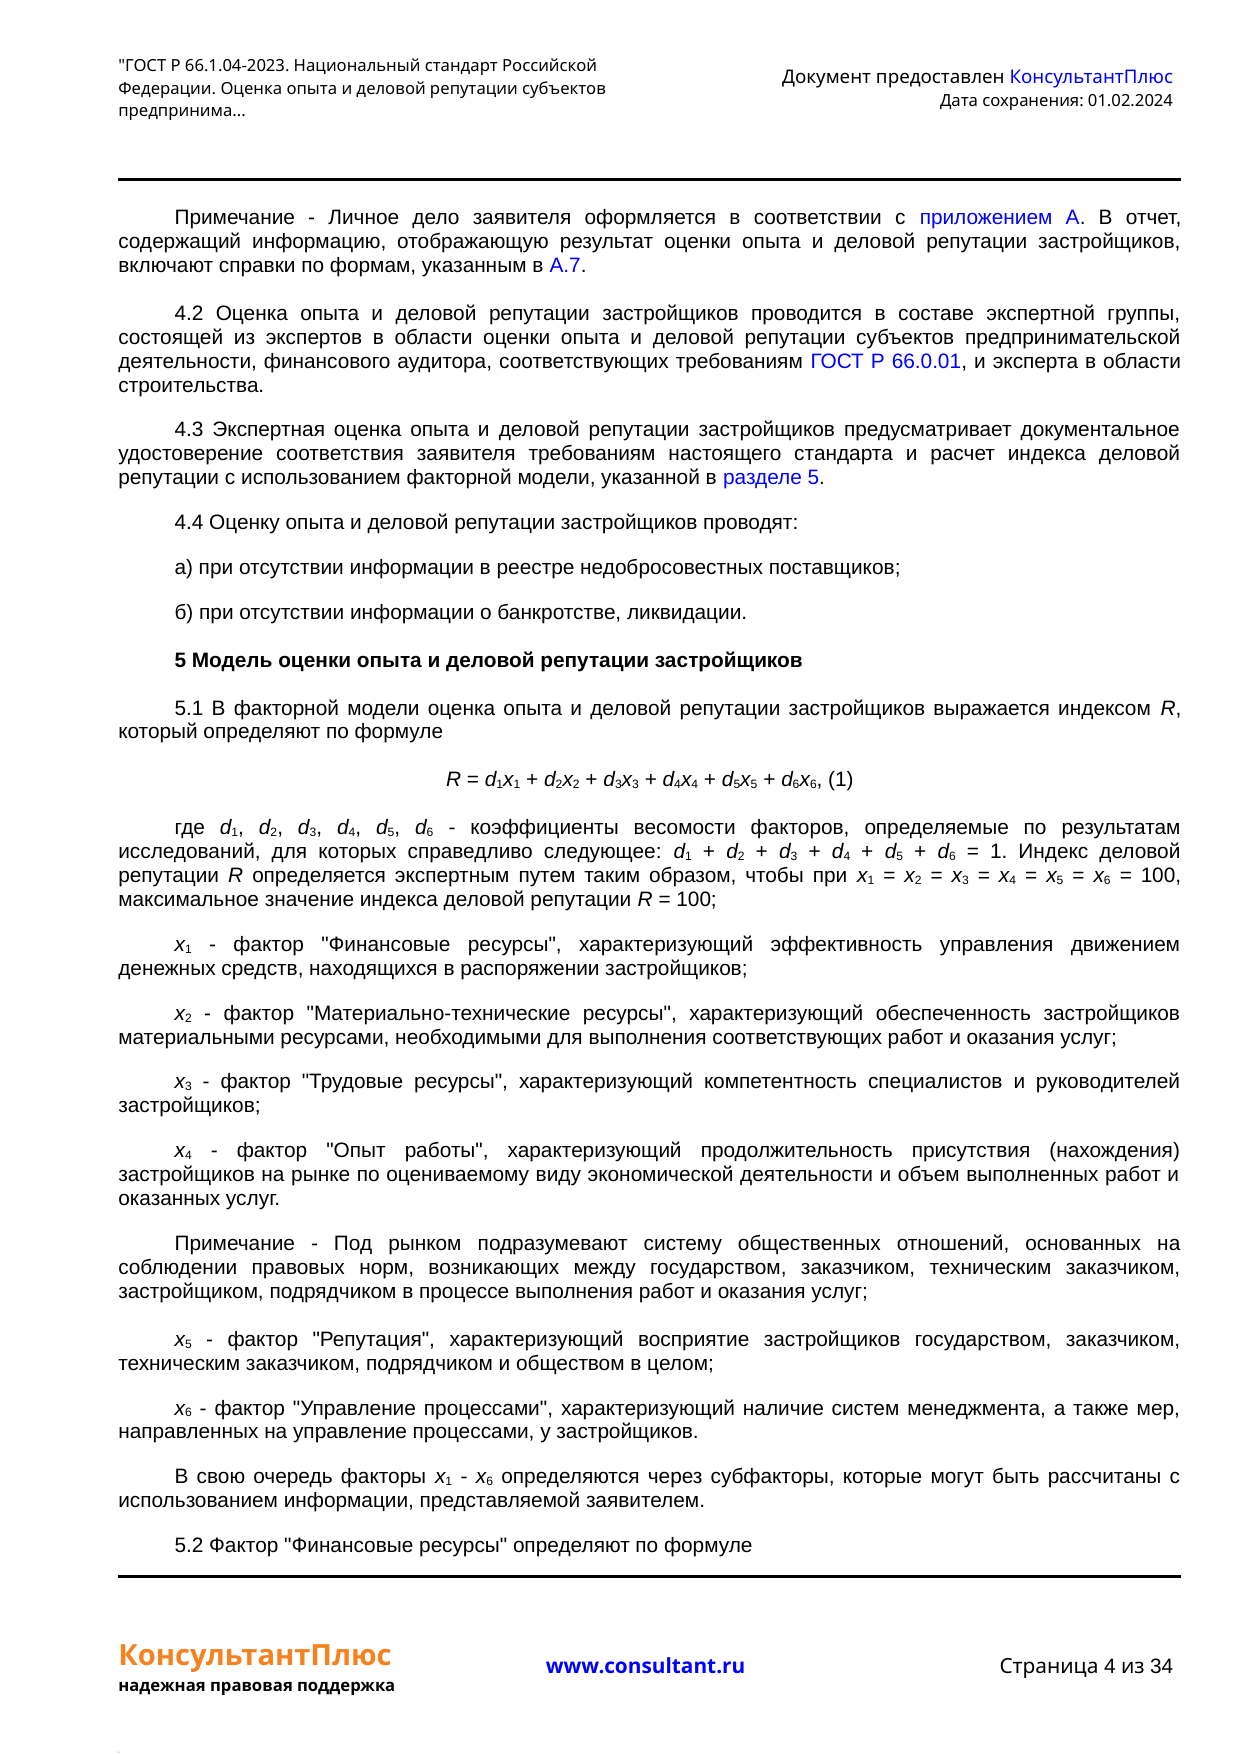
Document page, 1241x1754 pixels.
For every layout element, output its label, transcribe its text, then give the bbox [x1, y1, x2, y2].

text где d1, d2, d3, d4, d5, d6 - коэффициенты весомости факторов, определяемые по результатам исследований, для которых справедливо следующее: d1 + d2 + d3 + d4 + d5 + d6 = 1. Индекс деловой репутации R определяется экспертным путем таким образом, чтобы при x1 = x2 = x3 = x4 = x5 = x6 = 100, максимальное значение индекса деловой репутации R = 100; [118, 815, 1181, 911]
text 4.3 Экспертная оценка опыта и деловой репутации застройщиков предусматривает документальное удостоверение соответствия заявителя требованиям настоящего стандарта и расчет индекса деловой репутации с использованием факторной модели, указанной в разделе 5. [118, 417, 1181, 489]
text В свою очередь факторы x1 - x6 определяются через субфакторы, которые могут быть рассчитаны с использованием информации, представляемой заявителем. [118, 1464, 1181, 1512]
text 5.2 Фактор "Финансовые ресурсы" определяют по формуле [118, 1533, 1181, 1557]
text Примечание - Под рынком подразумевают систему общественных отношений, основанных на соблюдении правовых норм, возникающих между государством, заказчиком, техническим заказчиком, застройщиком, подрядчиком в процессе выполнения работ и оказания услуг; [118, 1231, 1181, 1303]
text x3 - фактор "Трудовые ресурсы", характеризующий компетентность специалистов и руководителей застройщиков; [118, 1069, 1181, 1117]
text x5 - фактор "Репутация", характеризующий восприятие застройщиков государством, заказчиком, техническим заказчиком, подрядчиком и обществом в целом; [118, 1327, 1181, 1374]
text Примечание - Личное дело заявителя оформляется в соответствии с приложением А. В отчет, содержащий информацию, отображающую результат оценки опыта и деловой репутации застройщиков, включают справки по формам, указанным в А.7. [118, 205, 1181, 277]
text x1 - фактор "Финансовые ресурсы", характеризующий эффективность управления движением денежных средств, находящихся в распоряжении застройщиков; [118, 932, 1181, 980]
text 5.1 В факторной модели оценка опыта и деловой репутации застройщиков выражается индексом R, который определяют по формуле [118, 695, 1181, 743]
text R = d1x1 + d2x2 + d3x3 + d4x4 + d5x5 + d6x6, (1) [118, 767, 1181, 791]
text 4.2 Оценка опыта и деловой репутации застройщиков проводится в составе экспертной группы, состоящей из экспертов в области оценки опыта и деловой репутации субъектов предпринимательской деятельности, финансового аудитора, соответствующих требованиям ГОСТ Р 66.0.01, и эксперта в области строительства. [118, 301, 1181, 396]
text x4 - фактор "Опыт работы", характеризующий продолжительность присутствия (нахождения) застройщиков на рынке по оцениваемому виду экономической деятельности и объем выполненных работ и оказанных услуг. [118, 1138, 1181, 1210]
text 4.4 Оценку опыта и деловой репутации застройщиков проводят: [118, 510, 1181, 534]
text x6 - фактор "Управление процессами", характеризующий наличие систем менеджмента, а также мер, направленных на управление процессами, у застройщиков. [118, 1395, 1181, 1443]
text а) при отсутствии информации в реестре недобросовестных поставщиков; [118, 555, 1181, 579]
text x2 - фактор "Материально-технические ресурсы", характеризующий обеспеченность застройщиков материальными ресурсами, необходимыми для выполнения соответствующих работ и оказания услуг; [118, 1001, 1181, 1048]
text б) при отсутствии информации о банкротстве, ликвидации. [118, 599, 1181, 623]
title 5 Модель оценки опыта и деловой репутации застройщиков [118, 647, 1181, 671]
